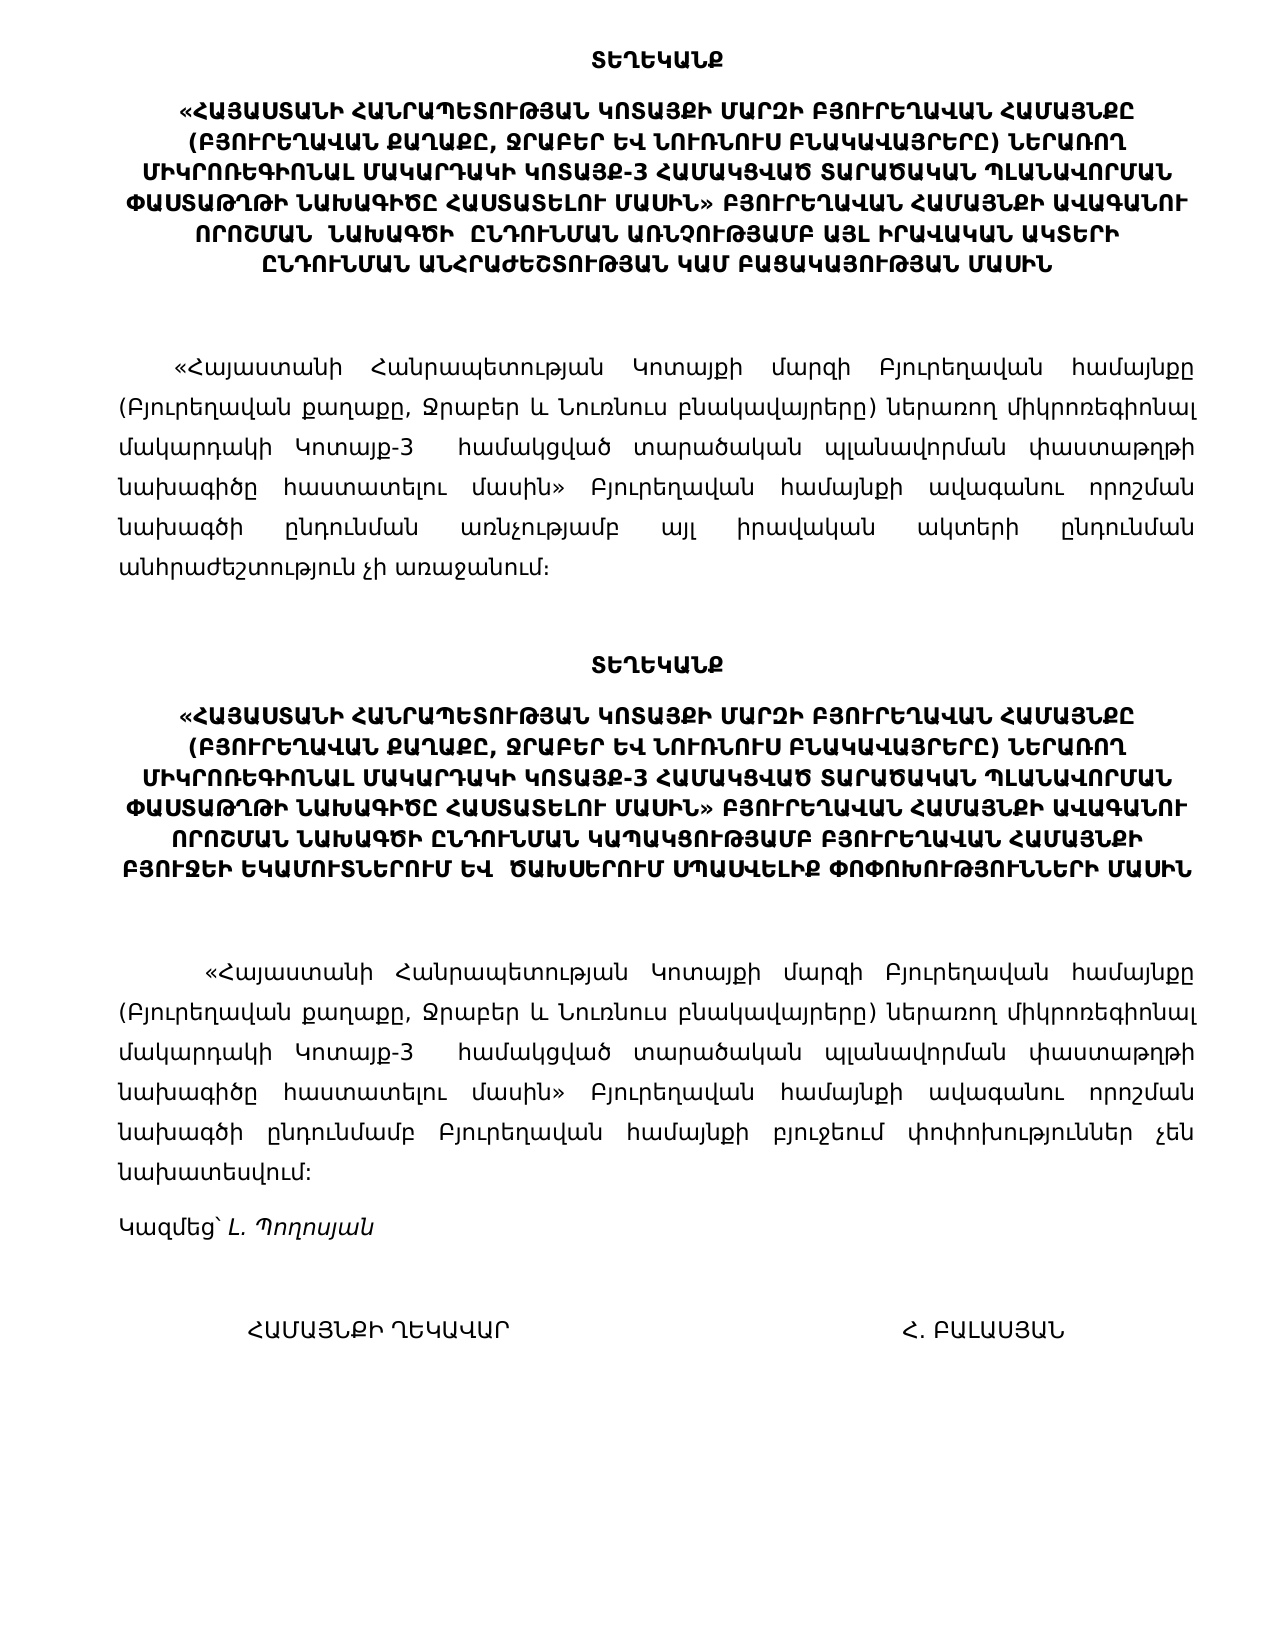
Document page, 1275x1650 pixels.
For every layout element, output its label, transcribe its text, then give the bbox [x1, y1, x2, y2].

text Կազմեց՝ Լ. Պողոսյան [118, 1214, 1196, 1241]
text «Հայաստանի Հանրապետության Կոտայքի մարզի Բյուրեղավան համայնքը (Բյուրեղավան քաղաքը, Ջրաբեր և Նուռնուս բնակավայրերը) ներառող միկրոռեգիոնալ մակարդակի Կոտայք-3 համակցված տարածական պլանավորման փաստաթղթի նախագիծը հաստատելու մասին» Բյուրեղավան համայնքի ավագանու որոշման նախագծի ընդունմամբ Բյուրեղավան համայնքի բյուջեում փոփոխություններ չեն նախատեսվում: [118, 959, 1196, 1186]
text ՀԱՄԱՅՆՔԻ ՂԵԿԱՎԱՐ Հ. ԲԱԼԱՍՅԱՆ [118, 1317, 1196, 1344]
text «Հայաստանի Հանրապետության Կոտայքի մարզի Բյուրեղավան համայնքը (Բյուրեղավան քաղաքը, Ջրաբեր և Նուռնուս բնակավայրերը) ներառող միկրոռեգիոնալ մակարդակի Կոտայք-3 համակցված տարածական պլանավորման փաստաթղթի նախագիծը հաստատելու մասին» Բյուրեղավան համայնքի ավագանու որոշման նախագծի ընդունման առնչությամբ այլ իրավական ակտերի ընդունման անհրաժեշտություն չի առաջանում։ [118, 354, 1196, 623]
text ՏԵՂԵԿԱՆՔ [118, 47, 1196, 73]
text «ՀԱՅԱՍՏԱՆԻ ՀԱՆՐԱՊԵՏՈՒԹՅԱՆ ԿՈՏԱՅՔԻ ՄԱՐԶԻ ԲՅՈՒՐԵՂԱՎԱՆ ՀԱՄԱՅՆՔԸ (ԲՅՈՒՐԵՂԱՎԱՆ ՔԱՂԱՔԸ, ՋՐԱԲԵՐ ԵՎ ՆՈՒՌՆՈՒՍ ԲՆԱԿԱՎԱՅՐԵՐԸ) ՆԵՐԱՌՈՂ ՄԻԿՐՈՌԵԳԻՈՆԱԼ ՄԱԿԱՐԴԱԿԻ ԿՈՏԱՅՔ-3 ՀԱՄԱԿՑՎԱԾ ՏԱՐԱԾԱԿԱՆ ՊԼԱՆԱՎՈՐՄԱՆ ՓԱՍՏԱԹՂԹԻ ՆԱԽԱԳԻԾԸ ՀԱՍՏԱՏԵԼՈՒ ՄԱՍԻՆ» ԲՅՈՒՐԵՂԱՎԱՆ ՀԱՄԱՅՆՔԻ ԱՎԱԳԱՆՈՒ ՈՐՈՇՄԱՆ ՆԱԽԱԳԾԻ ԸՆԴՈՒՆՄԱՆ ԿԱՊԱԿՑՈՒԹՅԱՄԲ ԲՅՈՒՐԵՂԱՎԱՆ ՀԱՄԱՅՆՔԻ ԲՅՈՒՋԵԻ ԵԿԱՄՈՒՏՆԵՐՈՒՄ ԵՎ ԾԱԽՍԵՐՈՒՄ ՍՊԱՍՎԵԼԻՔ ՓՈՓՈԽՈՒԹՅՈՒՆՆԵՐԻ ՄԱՍԻՆ [118, 703, 1196, 883]
text ՏԵՂԵԿԱՆՔ [118, 652, 1196, 679]
text «ՀԱՅԱՍՏԱՆԻ ՀԱՆՐԱՊԵՏՈՒԹՅԱՆ ԿՈՏԱՅՔԻ ՄԱՐԶԻ ԲՅՈՒՐԵՂԱՎԱՆ ՀԱՄԱՅՆՔԸ (ԲՅՈՒՐԵՂԱՎԱՆ ՔԱՂԱՔԸ, ՋՐԱԲԵՐ ԵՎ ՆՈՒՌՆՈՒՍ ԲՆԱԿԱՎԱՅՐԵՐԸ) ՆԵՐԱՌՈՂ ՄԻԿՐՈՌԵԳԻՈՆԱԼ ՄԱԿԱՐԴԱԿԻ ԿՈՏԱՅՔ-3 ՀԱՄԱԿՑՎԱԾ ՏԱՐԱԾԱԿԱՆ ՊԼԱՆԱՎՈՐՄԱՆ ՓԱՍՏԱԹՂԹԻ ՆԱԽԱԳԻԾԸ ՀԱՍՏԱՏԵԼՈՒ ՄԱՍԻՆ» ԲՅՈՒՐԵՂԱՎԱՆ ՀԱՄԱՅՆՔԻ ԱՎԱԳԱՆՈՒ ՈՐՈՇՄԱՆ ՆԱԽԱԳԾԻ ԸՆԴՈՒՆՄԱՆ ԱՌՆՉՈՒԹՅԱՄԲ ԱՅԼ ԻՐԱՎԱԿԱՆ ԱԿՏԵՐԻ ԸՆԴՈՒՆՄԱՆ ԱՆՀՐԱԺԵՇՏՈՒԹՅԱՆ ԿԱՄ ԲԱՑԱԿԱՅՈՒԹՅԱՆ ՄԱՍԻՆ [118, 98, 1196, 278]
